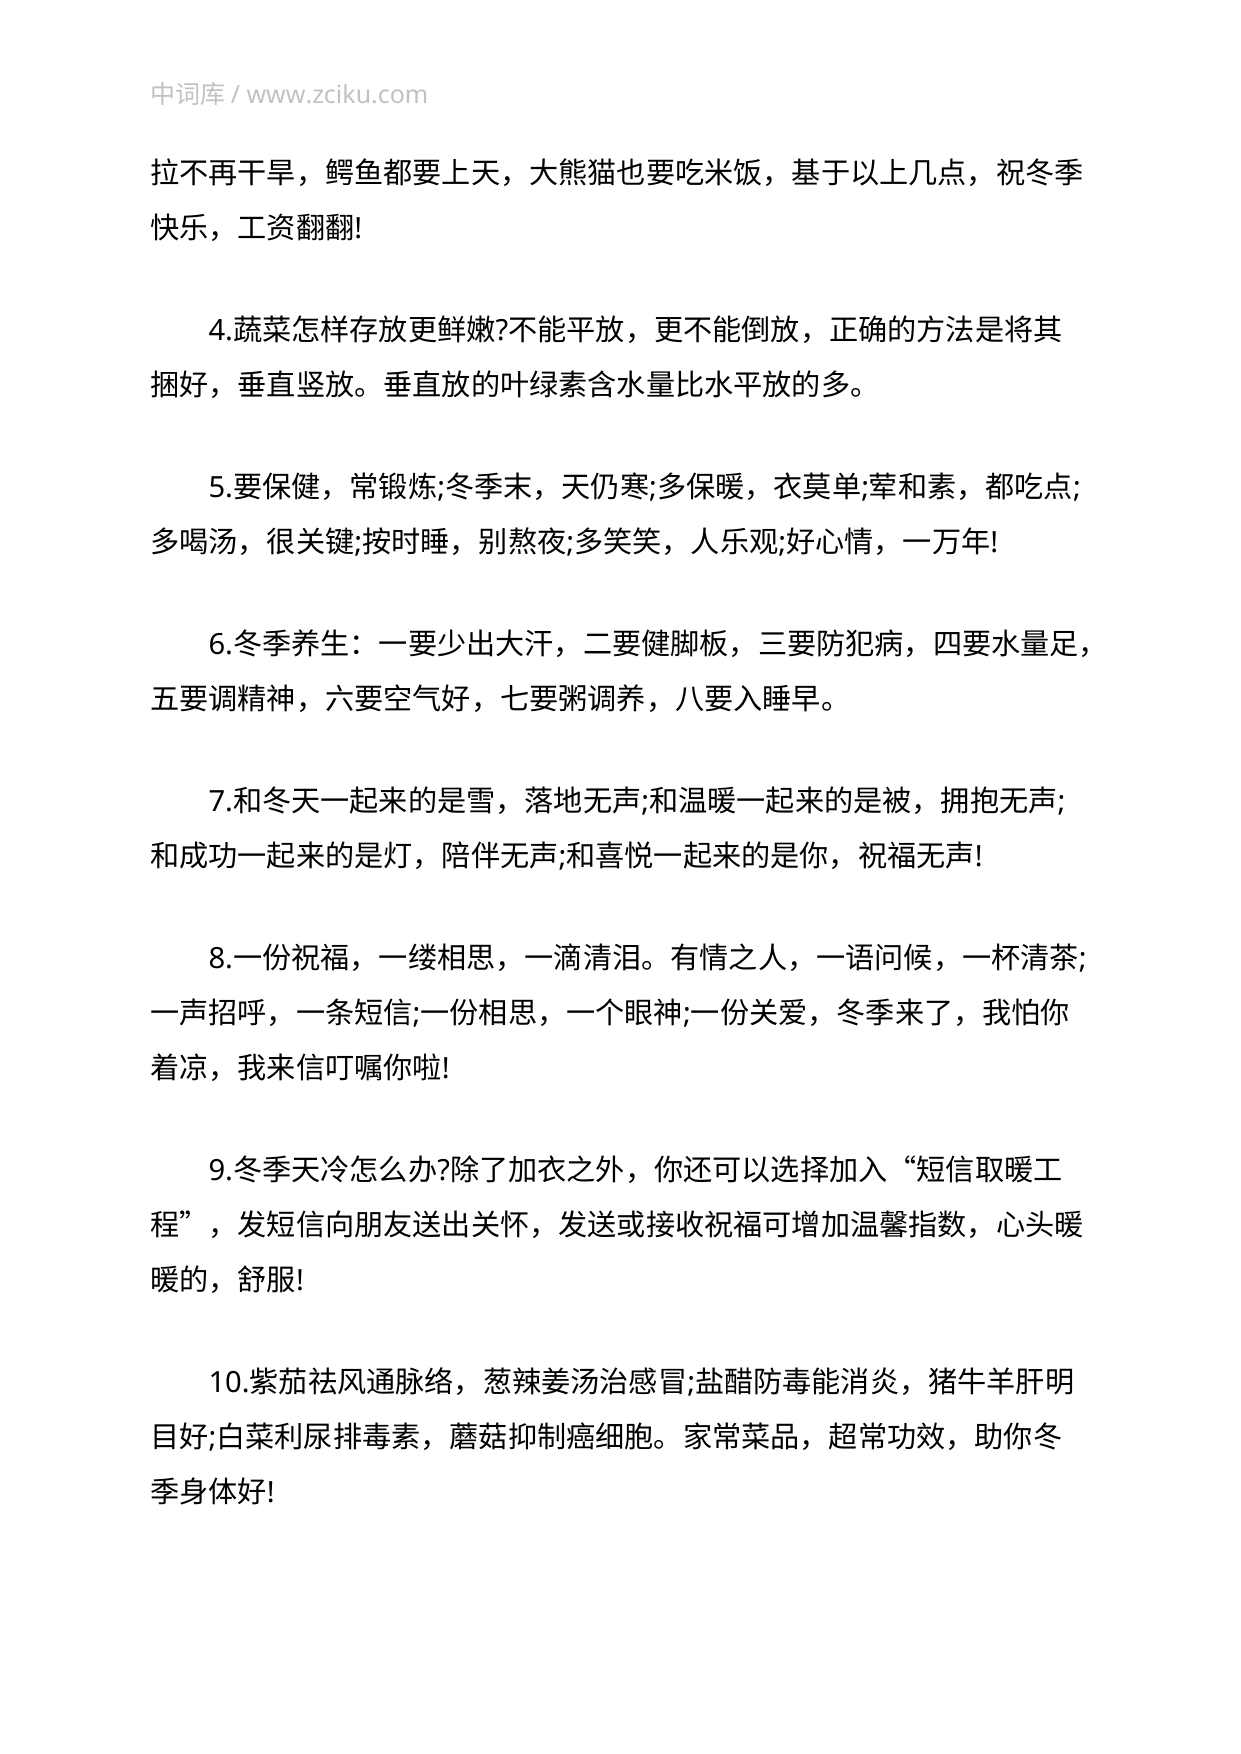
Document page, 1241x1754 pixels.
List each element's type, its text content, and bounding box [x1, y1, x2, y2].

text 7.和冬天一起来的是雪，落地无声;和温暖一起来的是被，拥抱无声;和成功一起来的是灯，陪伴无声;和喜悦一起来的是你，祝福无声! [150, 777, 1090, 875]
text 8.一份祝福，一缕相思，一滴清泪。有情之人，一语问候，一杯清茶;一声招呼，一条短信;一份相思，一个眼神;一份关爱，冬季来了，我怕你着凉，我来信叮嘱你啦! [150, 934, 1090, 1087]
text 6.冬季养生：一要少出大汗，二要健脚板，三要防犯病，四要水量足，五要调精神，六要空气好，七要粥调养，八要入睡早。 [150, 621, 1090, 718]
text 5.要保健，常锻炼;冬季末，天仍寒;多保暖，衣莫单;荤和素，都吃点;多喝汤，很关键;按时睡，别熬夜;多笑笑，人乐观;好心情，一万年! [150, 464, 1090, 561]
text 4.蔬菜怎样存放更鲜嫩?不能平放，更不能倒放，正确的方法是将其捆好，垂直竖放。垂直放的叶绿素含水量比水平放的多。 [150, 307, 1090, 404]
text 10.紫茄祛风通脉络，葱辣姜汤治感冒;盐醋防毒能消炎，猪牛羊肝明目好;白菜利尿排毒素，蘑菇抑制癌细胞。家常菜品，超常功效，助你冬季身体好! [150, 1358, 1090, 1511]
text 9.冬季天冷怎么办?除了加衣之外，你还可以选择加入“短信取暖工程”，发短信向朋友送出关怀，发送或接收祝福可增加温馨指数，心头暖暖的，舒服! [150, 1146, 1090, 1299]
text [150, 150, 1090, 247]
